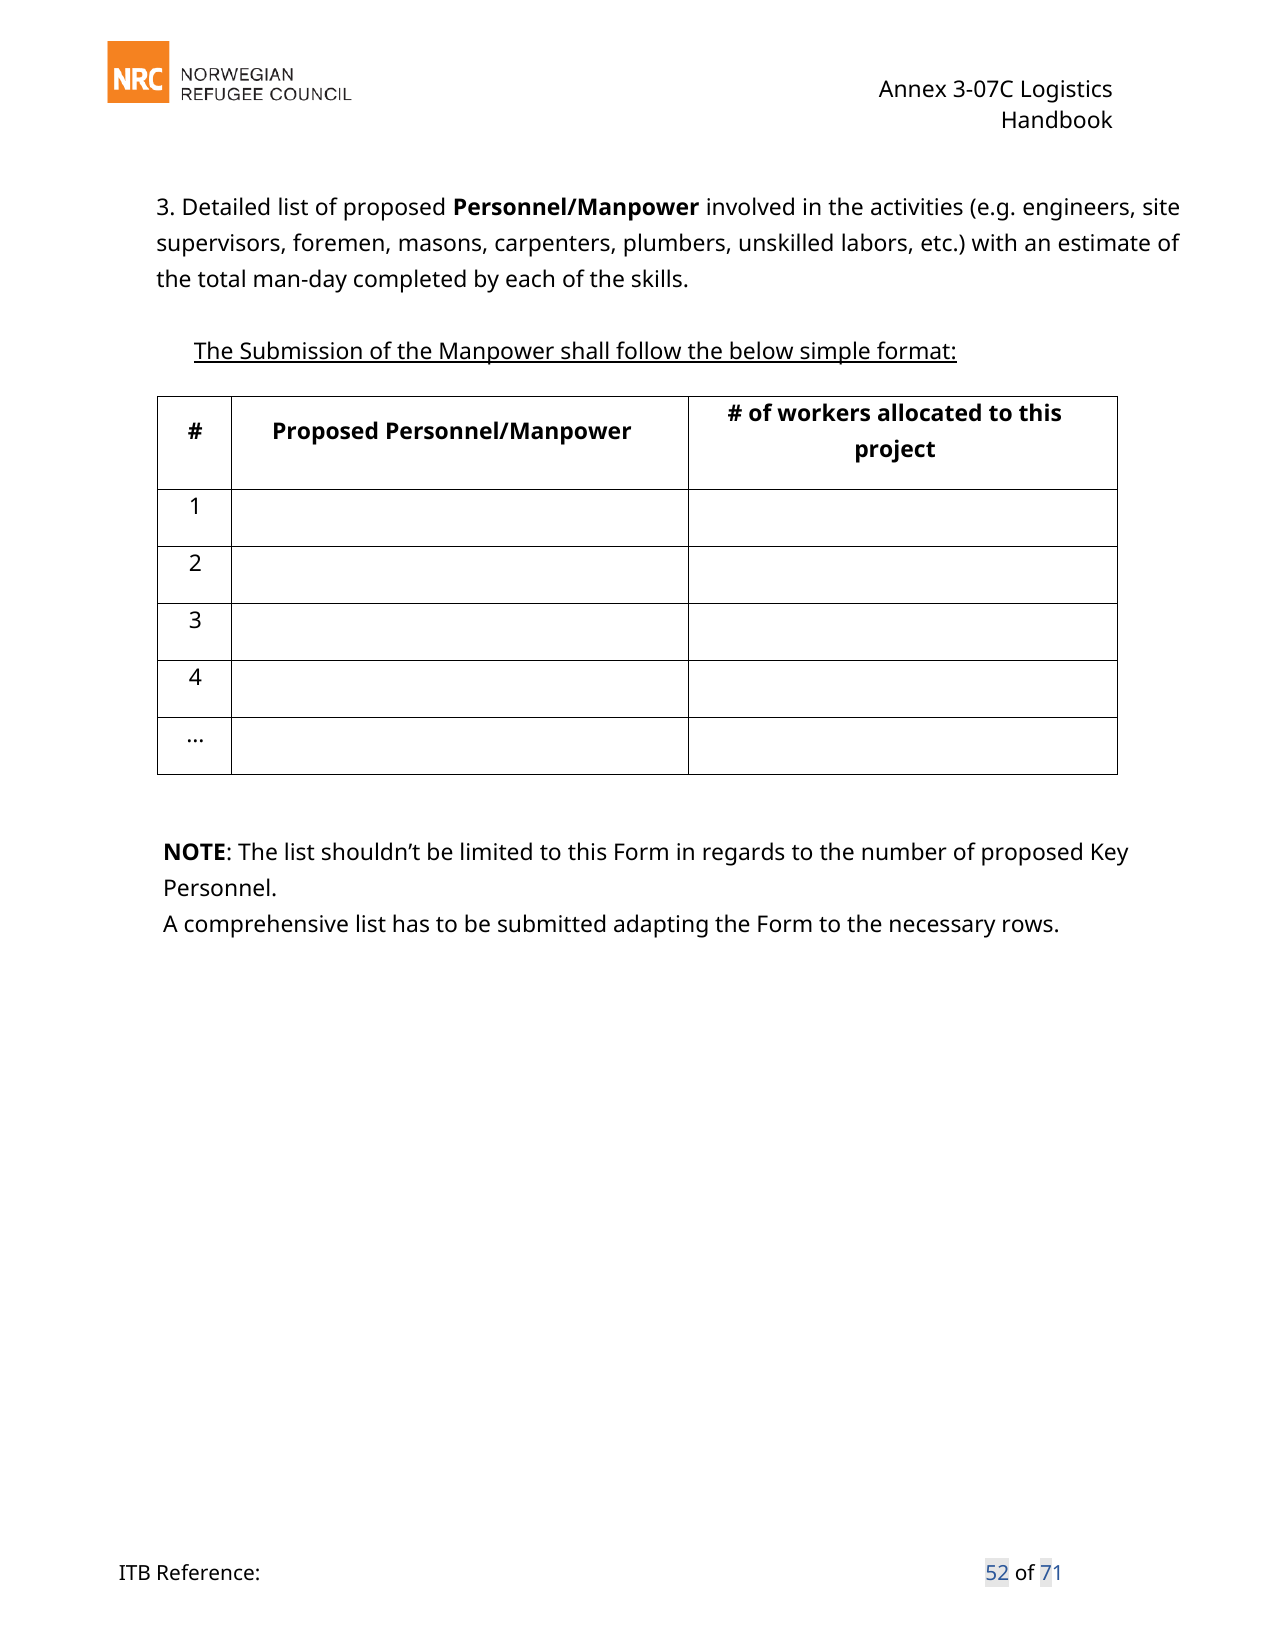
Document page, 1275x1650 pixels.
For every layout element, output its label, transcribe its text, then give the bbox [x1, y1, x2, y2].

table_cell 3 [158, 604, 231, 660]
picture [107, 41, 352, 103]
table_cell … [158, 718, 231, 774]
list The Submission of the Manpower shall follow the below simple format: [193, 335, 1181, 366]
table_cell [689, 661, 1117, 717]
table_cell 2 [158, 547, 231, 603]
table_header Proposed Personnel/Manpower [232, 397, 688, 489]
table_cell [232, 490, 688, 546]
table_cell 4 [158, 661, 231, 717]
text 3. Detailed list of proposed Personnel/Manpower involved in the activities (e.g. engineers, site supervisors, foremen, masons, carpenters, plumbers, unskilled labors, etc.) with an estimate of the total man-day completed by each of the skills. [156, 191, 1181, 294]
table_cell [689, 490, 1117, 546]
table_header # [158, 397, 231, 489]
table_cell [689, 604, 1117, 660]
table_cell [689, 718, 1117, 774]
table_cell [232, 718, 688, 774]
table_cell 1 [158, 490, 231, 546]
table_cell [232, 604, 688, 660]
text NOTE: The list shouldn’t be limited to this Form in regards to the number of proposed Key Personnel. [163, 836, 1156, 903]
table_header # of workers allocated to this project [689, 397, 1117, 489]
table_cell [689, 547, 1117, 603]
table_cell [232, 661, 688, 717]
table_cell [232, 547, 688, 603]
text A comprehensive list has to be submitted adapting the Form to the necessary rows. [163, 907, 1156, 939]
